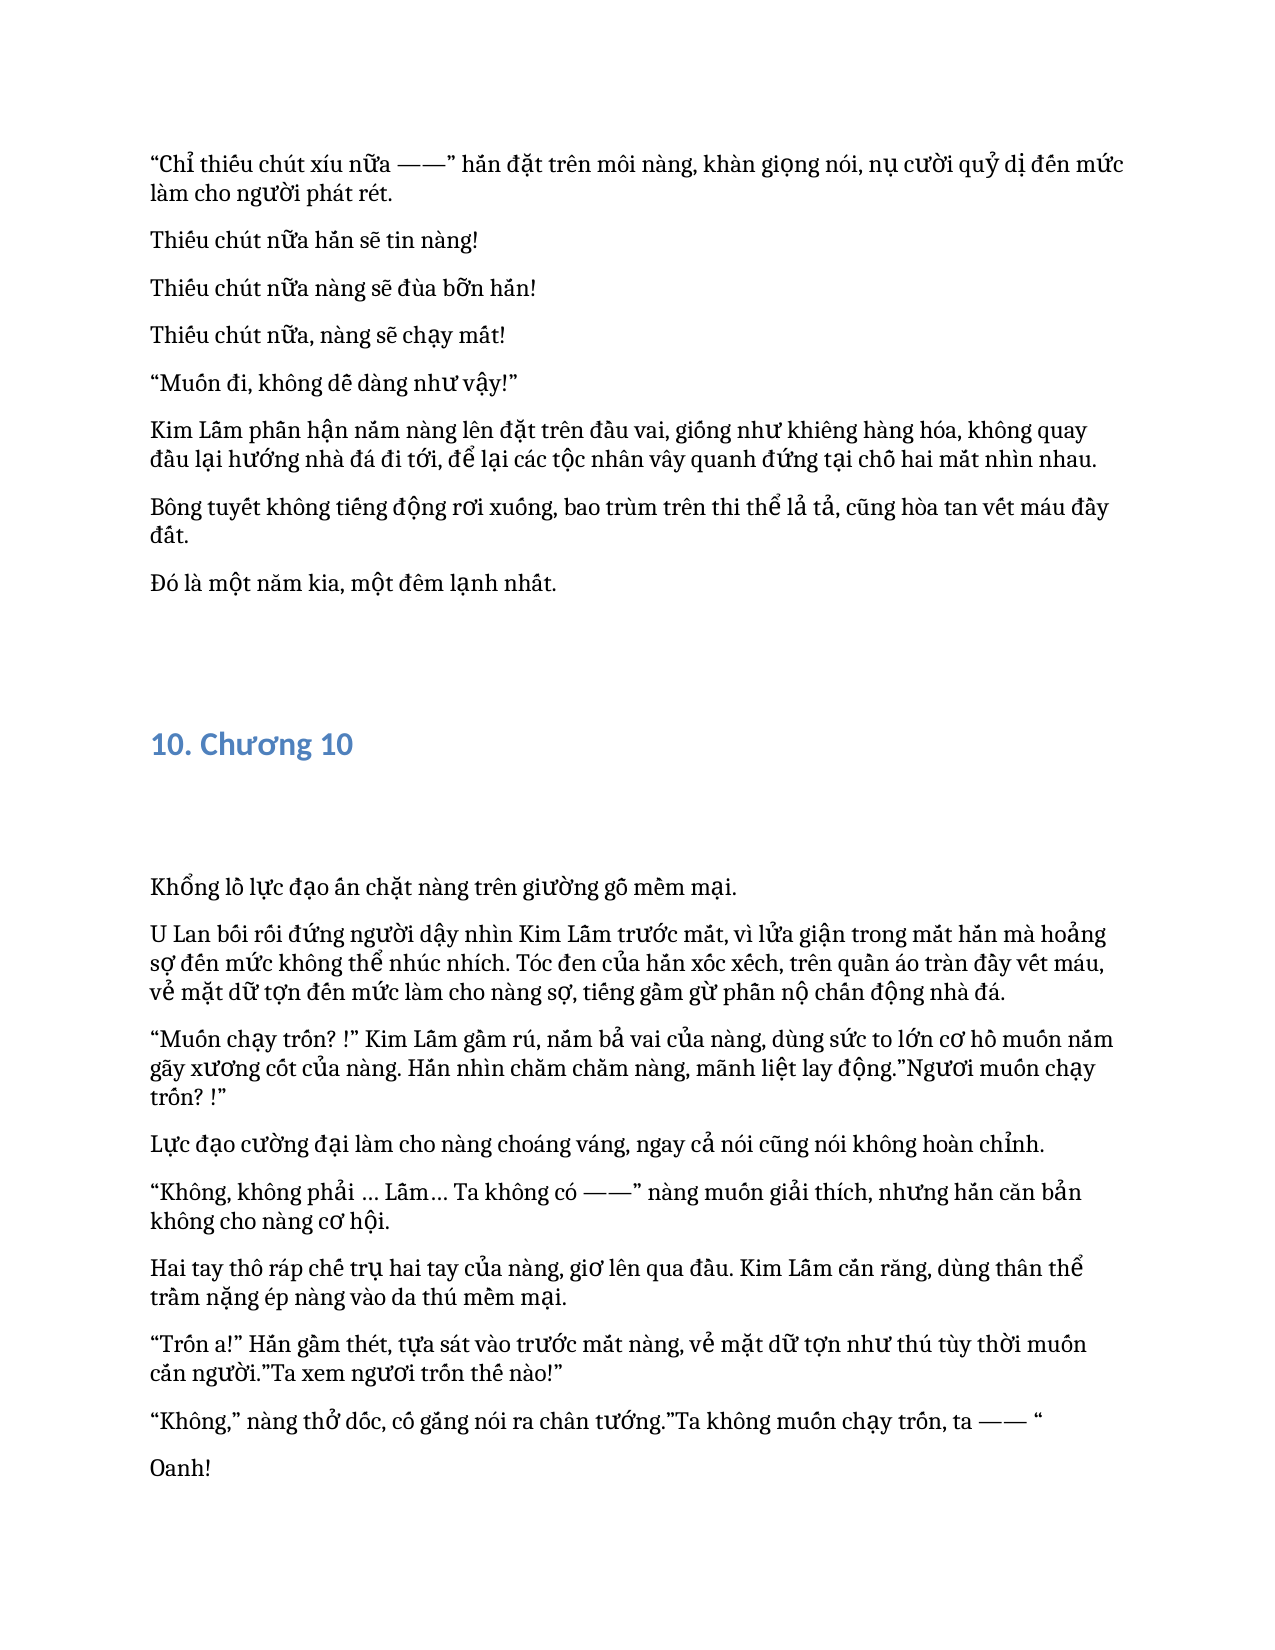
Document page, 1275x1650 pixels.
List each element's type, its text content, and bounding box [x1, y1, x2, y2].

text Bông tuyết không tiếng động rơi xuống, bao trùm trên thi thể lả tả, cũng hòa tan vết máu đầy đất. [150, 492, 1125, 550]
text Hai tay thô ráp chế trụ hai tay của nàng, giơ lên qua đầu. Kim Lẫm cắn răng, dùng thân thể trầm nặng ép nàng vào da thú mềm mại. [150, 1254, 1125, 1312]
text “Không, không phải … Lẫm… Ta không có ——” nàng muốn giải thích, nhưng hắn căn bản không cho nàng cơ hội. [150, 1178, 1125, 1235]
text Lực đạo cường đại làm cho nàng choáng váng, ngay cả nói cũng nói không hoàn chỉnh. [150, 1130, 1125, 1159]
text Thiếu chút nữa hắn sẽ tin nàng! [150, 226, 1125, 255]
text “Muốn đi, không dễ dàng như vậy!” [150, 369, 1125, 397]
text Oanh! [150, 1454, 1125, 1483]
text “Chỉ thiếu chút xíu nữa ——” hắn đặt trên môi nàng, khàn giọng nói, nụ cười quỷ dị đến mức làm cho người phát rét. [150, 150, 1125, 207]
text Thiếu chút nữa nàng sẽ đùa bỡn hắn! [150, 274, 1125, 302]
text Đó là một năm kia, một đêm lạnh nhất. [150, 569, 1125, 597]
subtitle 10. Chương 10 [150, 723, 1125, 764]
text “Trốn a!” Hắn gầm thét, tựa sát vào trước mắt nàng, vẻ mặt dữ tợn như thú tùy thời muốn cắn người.”Ta xem ngươi trốn thế nào!” [150, 1330, 1125, 1388]
text Khổng lồ lực đạo ấn chặt nàng trên giường gỗ mềm mại. [150, 873, 1125, 902]
text Thiếu chút nữa, nàng sẽ chạy mất! [150, 321, 1125, 350]
text “Muốn chạy trốn? !” Kim Lẫm gầm rú, nắm bả vai của nàng, dùng sức to lớn cơ hồ muốn nắm gãy xương cốt của nàng. Hắn nhìn chằm chằm nàng, mãnh liệt lay động.”Ngươi muốn chạy trốn? !” [150, 1025, 1125, 1112]
text “Không,” nàng thở dốc, cố gắng nói ra chân tướng.”Ta không muốn chạy trốn, ta —— “ [150, 1407, 1125, 1435]
text Kim Lẫm phẫn hận nắm nàng lên đặt trên đầu vai, giống như khiêng hàng hóa, không quay đầu lại hướng nhà đá đi tới, để lại các tộc nhân vây quanh đứng tại chỗ hai mắt nhìn nhau. [150, 416, 1125, 474]
text U Lan bối rối đứng người dậy nhìn Kim Lẫm trước mắt, vì lửa giận trong mắt hắn mà hoảng sợ đến mức không thể nhúc nhích. Tóc đen của hắn xốc xếch, trên quần áo tràn đầy vết máu, vẻ mặt dữ tợn đến mức làm cho nàng sợ, tiếng gầm gừ phẫn nộ chấn động nhà đá. [150, 920, 1125, 1007]
